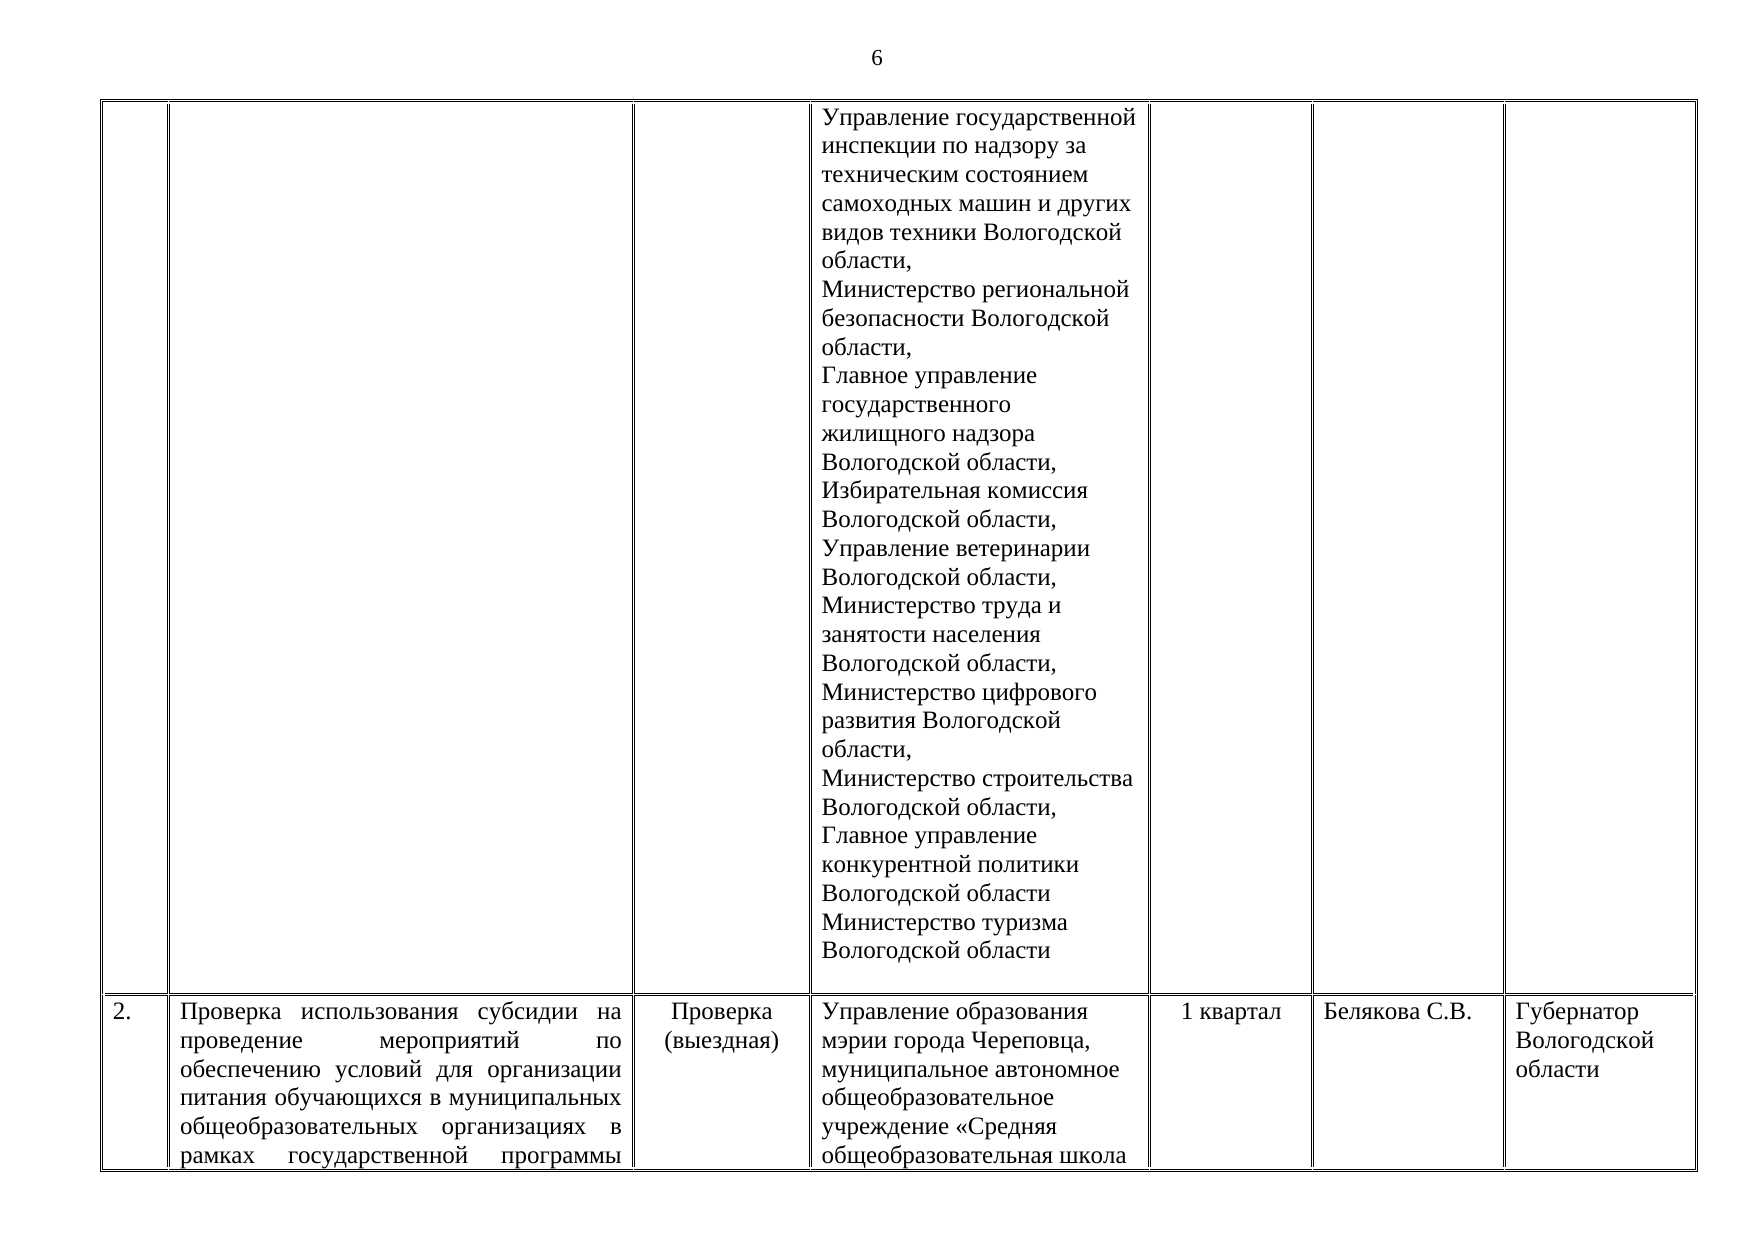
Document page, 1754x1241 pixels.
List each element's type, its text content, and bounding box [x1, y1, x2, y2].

table_cell [103, 102, 168, 993]
table_cell [1312, 102, 1504, 993]
table_cell 1 квартал [1150, 996, 1312, 1169]
table_cell Проверка (выездная) [633, 996, 810, 1169]
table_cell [810, 993, 1150, 1169]
table_cell [1150, 102, 1312, 993]
table_cell [1504, 102, 1695, 993]
table_cell [169, 102, 633, 993]
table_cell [1504, 993, 1696, 1169]
table_cell 2. [101, 993, 168, 1169]
table_cell [633, 102, 810, 993]
table_cell Белякова С.В. [1312, 996, 1504, 1169]
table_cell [169, 996, 633, 1169]
